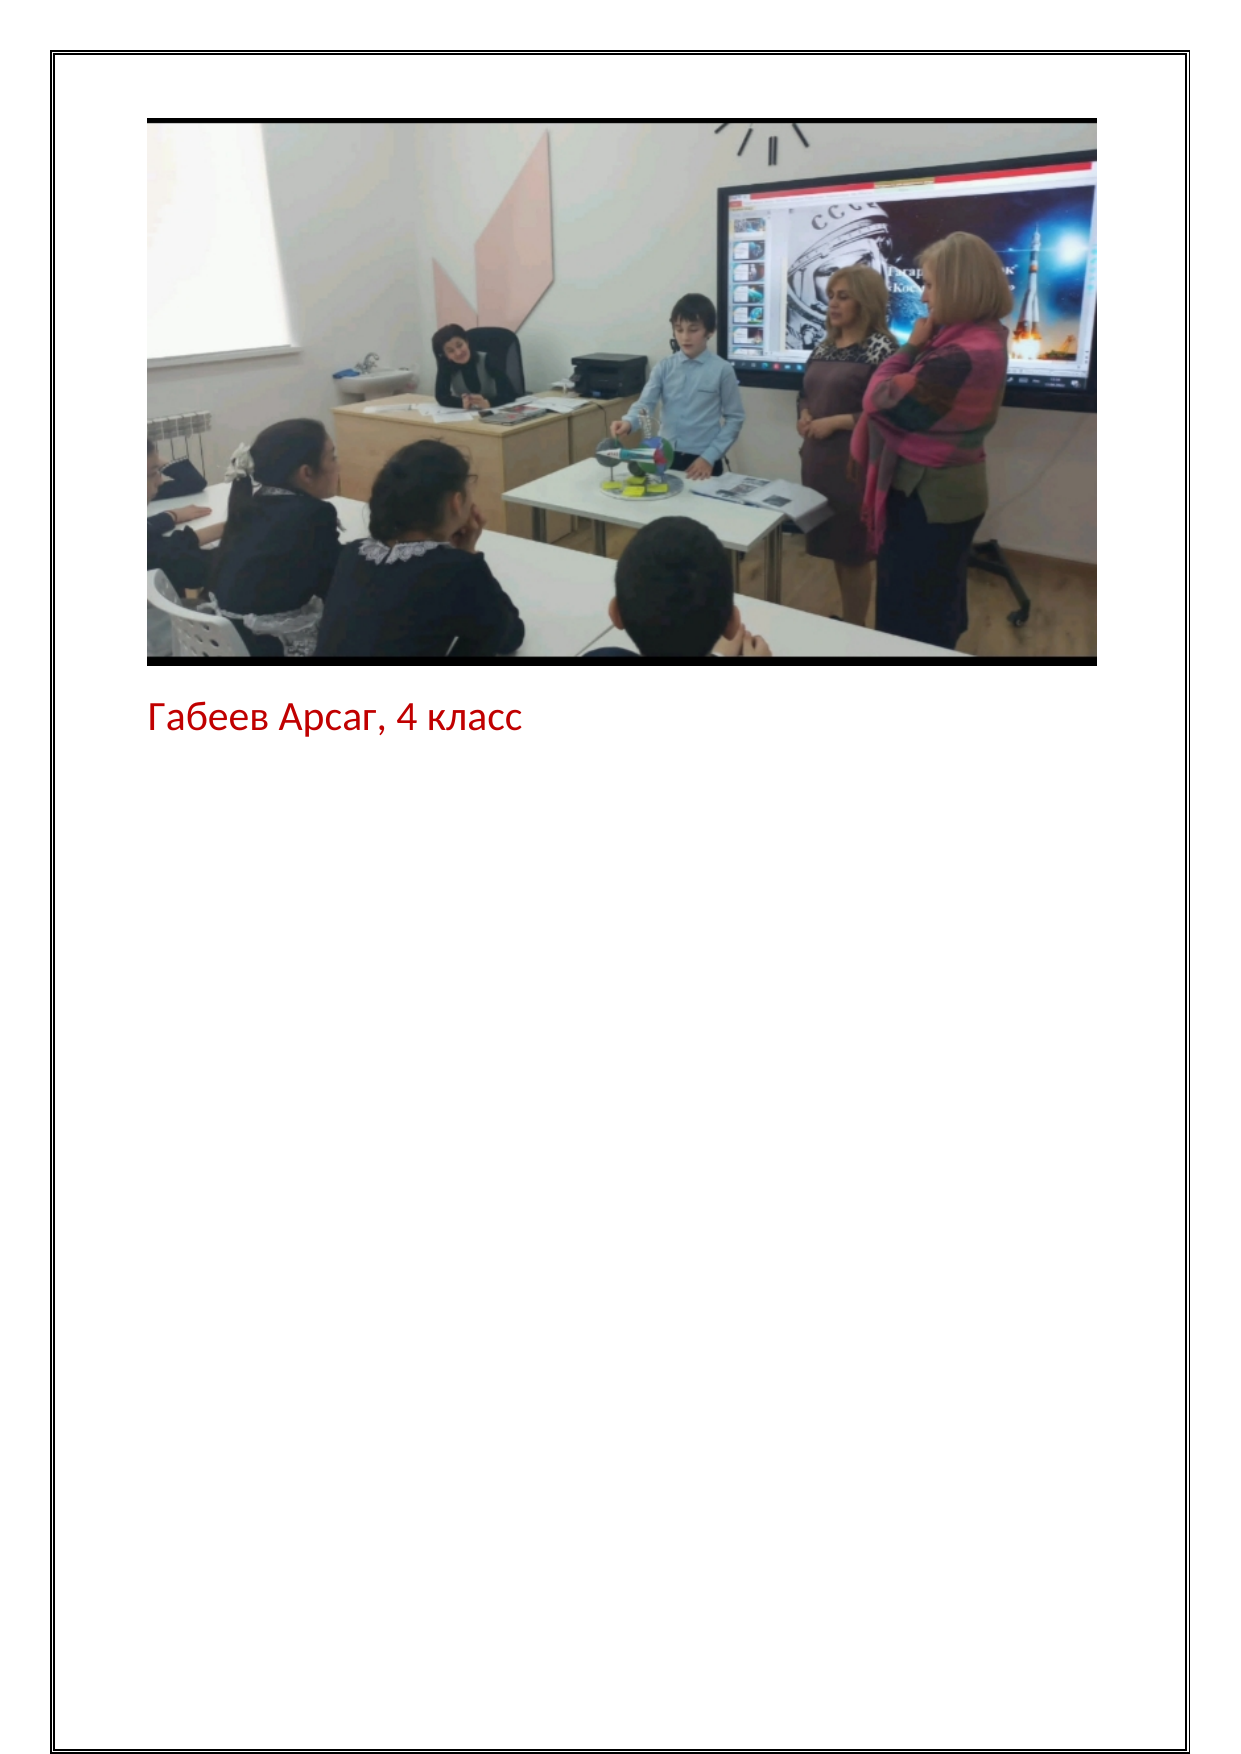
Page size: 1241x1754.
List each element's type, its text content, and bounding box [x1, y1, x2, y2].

text Габеев Арсаг, 4 класс [148, 690, 1063, 741]
picture [147, 118, 1097, 666]
